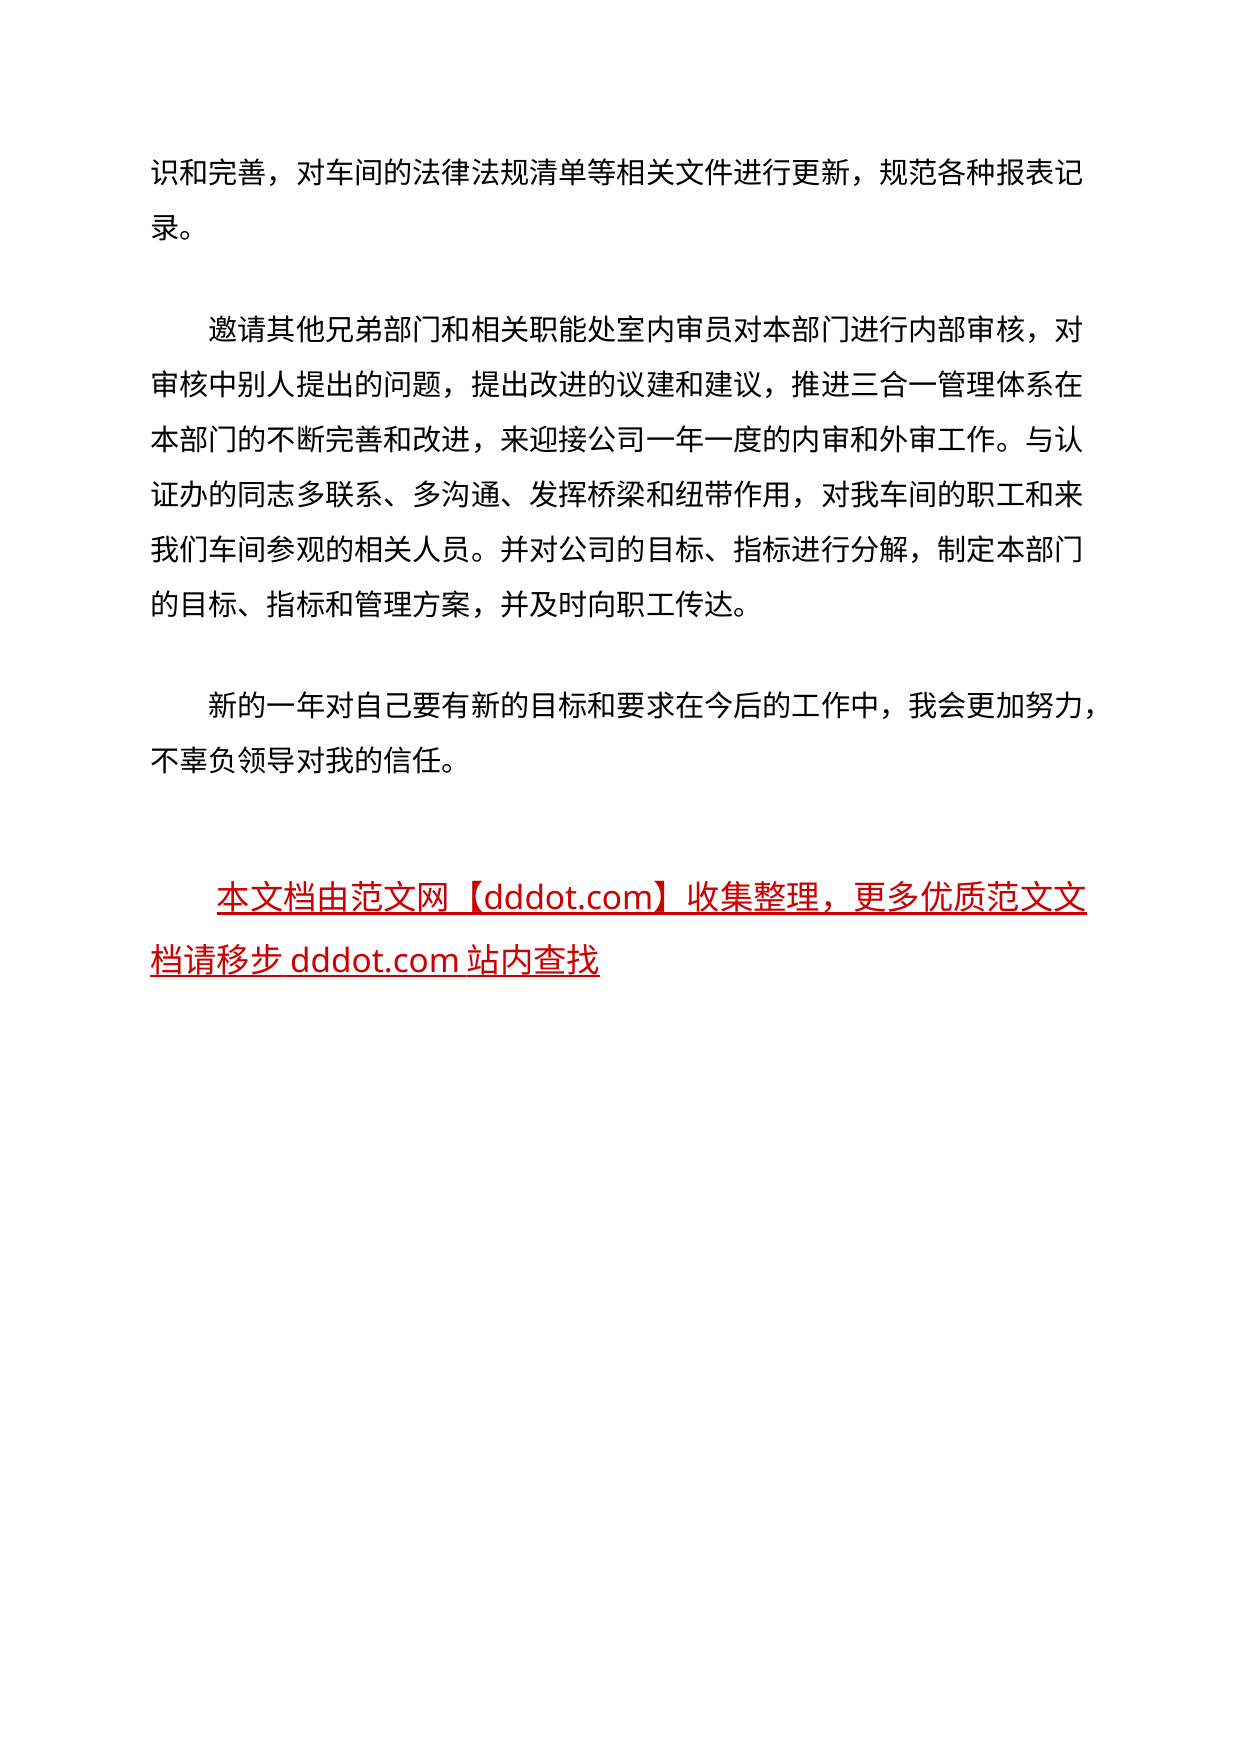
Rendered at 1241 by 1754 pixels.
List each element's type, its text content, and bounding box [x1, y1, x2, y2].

text 本文档由范文网【dddot.com】收集整理，更多优质范文文档请移步dddot.com站内查找 [150, 871, 1090, 982]
text 新的一年对自己要有新的目标和要求在今后的工作中，我会更加努力，不辜负领导对我的信任。 [150, 683, 1090, 780]
text 邀请其他兄弟部门和相关职能处室内审员对本部门进行内部审核，对审核中别人提出的问题，提出改进的议建和建议，推进三合一管理体系在本部门的不断完善和改进，来迎接公司一年一度的内审和外审工作。与认证办的同志多联系、多沟通、发挥桥梁和纽带作用，对我车间的职工和来我们车间参观的相关人员。并对公司的目标、指标进行分解，制定本部门的目标、指标和管理方案，并及时向职工传达。 [150, 307, 1090, 623]
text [150, 150, 1090, 247]
